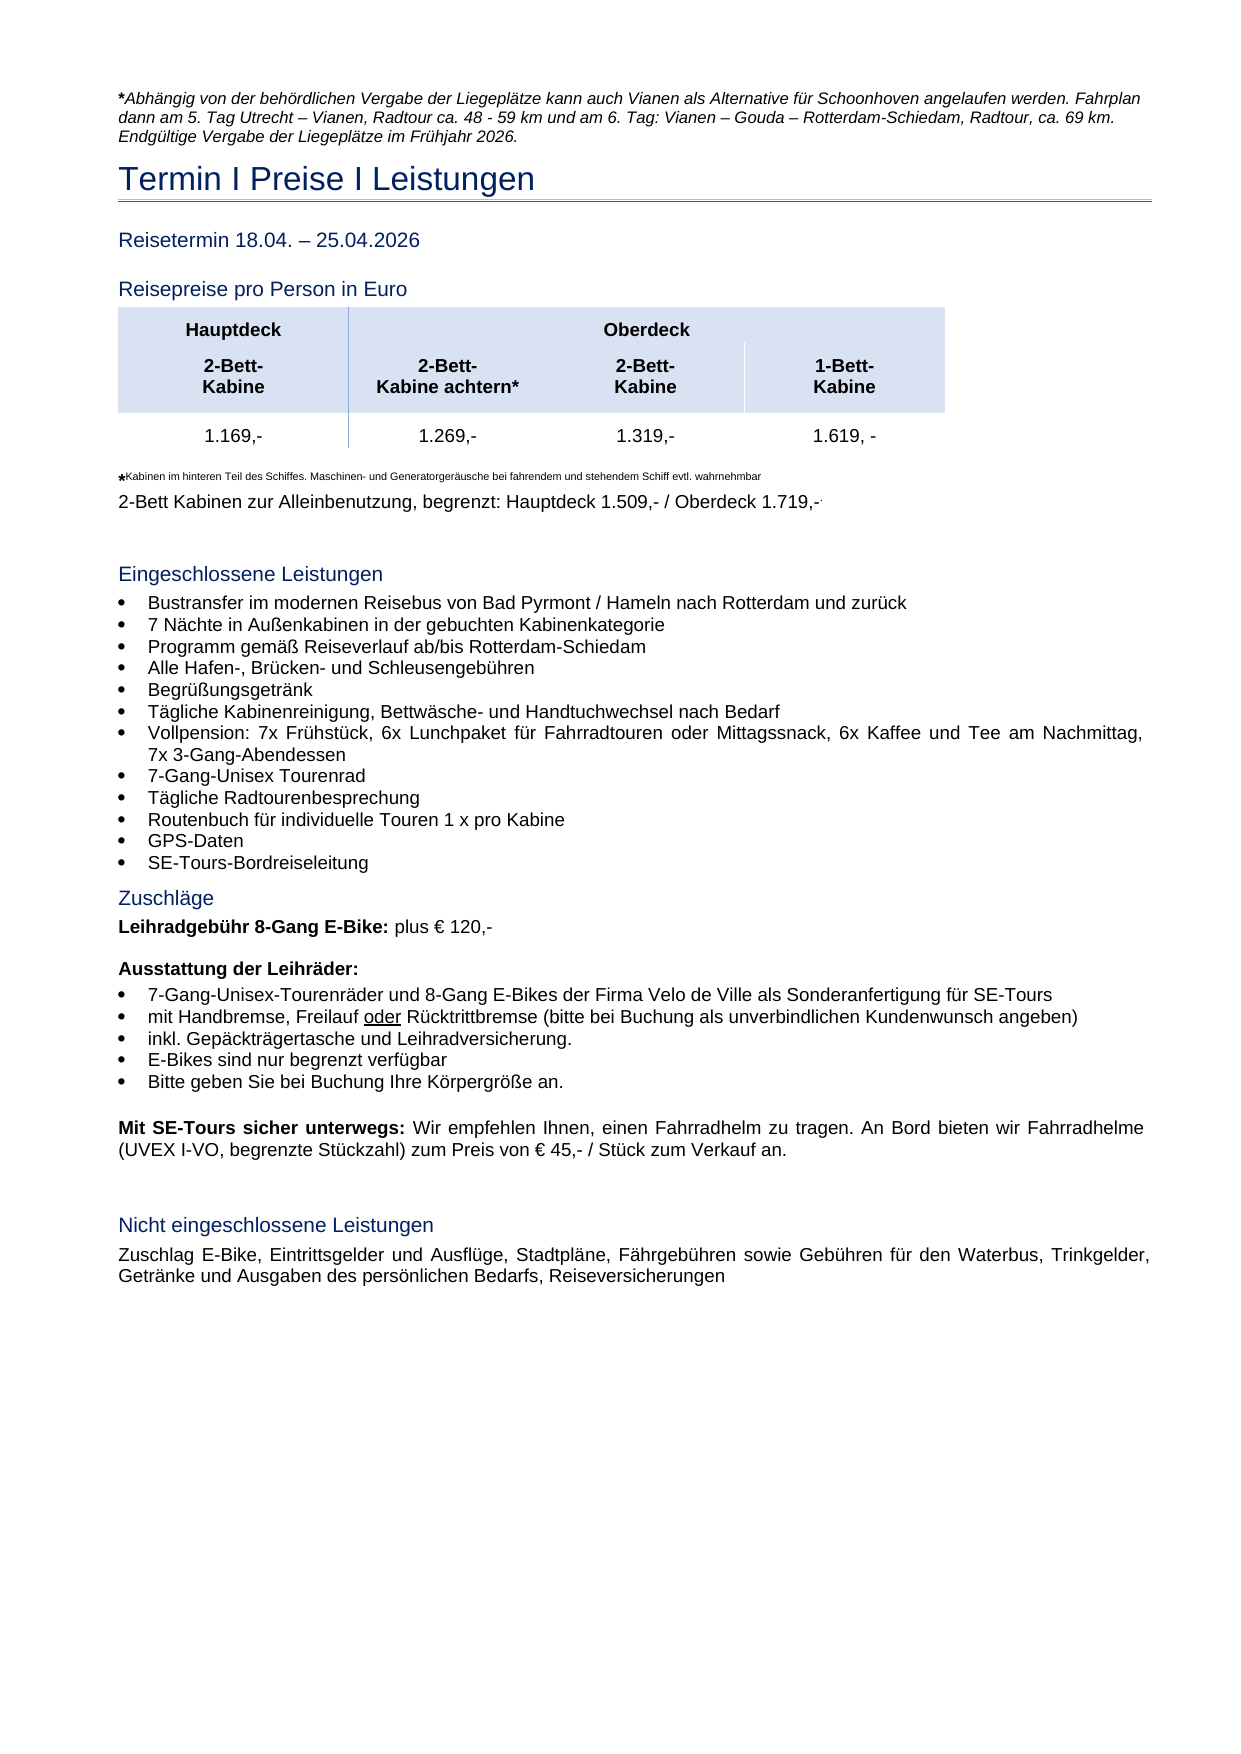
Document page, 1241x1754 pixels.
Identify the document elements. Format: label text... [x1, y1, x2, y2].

text Mit SE-Tours sicher unterwegs: Wir empfehlen Ihnen, einen Fahrradhelm zu tragen. An Bord bieten wir Fahrradhelme (UVEX I-VO, begrenzte Stückzahl) zum Preis von € 45,- / Stück zum Verkauf an. [118, 1117, 1152, 1160]
list Begrüßungsgetränk [118, 679, 1152, 700]
list inkl. Gepäckträgertasche und Leihradversicherung. [118, 1027, 1152, 1049]
table_cell 1.169,- [118, 413, 348, 448]
list E-Bikes sind nur begrenzt verfügbar [118, 1049, 1152, 1071]
text Eingeschlossene Leistungen [118, 562, 1152, 586]
text Nicht eingeschlossene Leistungen [118, 1213, 1152, 1237]
text *Abhängig von der behördlichen Vergabe der Liegeplätze kann auch Vianen als Alternative für Schoonhoven angelaufen werden. Fahrplan dann am 5. Tag Utrecht – Vianen, Radtour ca. 48 - 59 km und am 6. Tag: Vianen – Gouda – Rotterdam-Schiedam, Radtour, ca. 69 km. Endgültige Vergabe der Liegeplätze im Frühjahr 2026. [118, 89, 1152, 146]
list Routenbuch für individuelle Touren 1 x pro Kabine [118, 809, 1152, 830]
table_cell 1.619, - [745, 413, 945, 448]
text Reisepreise pro Person in Euro [118, 276, 1152, 300]
table_cell 2-Bett- Kabine achtern* [349, 342, 547, 413]
list mit Handbremse, Freilauf oder Rücktrittbremse (bitte bei Buchung als unverbindlichen Kundenwunsch angeben) [118, 1006, 1152, 1027]
list Alle Hafen-, Brücken- und Schleusengebühren [118, 657, 1152, 679]
text *Kabinen im hinteren Teil des Schiffes. Maschinen- und Generatorgeräusche bei fahrendem und stehendem Schiff evtl. wahrnehmbar [118, 470, 1152, 491]
list Bitte geben Sie bei Buchung Ihre Körpergröße an. [118, 1071, 1152, 1092]
text 2-Bett Kabinen zur Alleinbenutzung, begrenzt: Hauptdeck 1.509,- / Oberdeck 1.719,-. [118, 491, 1152, 513]
text Ausstattung der Leihräder: [118, 958, 1152, 980]
table_cell 2-Bett- Kabine [547, 342, 744, 413]
text Zuschläge [118, 886, 1152, 910]
list SE-Tours-Bordreiseleitung [118, 852, 1152, 874]
text Termin I Preise I Leistungen [118, 159, 1152, 199]
list Tägliche Radtourenbesprechung [118, 787, 1152, 809]
list GPS-Daten [118, 830, 1152, 852]
list 7-Gang-Unisex-Tourenräder und 8-Gang E-Bikes der Firma Velo de Ville als Sonderanfertigung für SE-Tours [118, 984, 1152, 1006]
list Bustransfer im modernen Reisebus von Bad Pyrmont / Hameln nach Rotterdam und zurück [118, 592, 1152, 614]
table_cell 1.269,- [349, 413, 547, 448]
table_cell 1.319,- [547, 413, 744, 448]
table_header Hauptdeck [118, 307, 348, 342]
table_cell 2-Bett- Kabine [118, 342, 348, 413]
list Vollpension: 7x Frühstück, 6x Lunchpaket für Fahrradtouren oder Mittagssnack, 6x Kaffee und Tee am Nachmittag, 7x 3-Gang-Abendessen [118, 722, 1152, 765]
list 7-Gang-Unisex Tourenrad [118, 765, 1152, 787]
text Reisetermin 18.04. – 25.04.2026 [118, 227, 1152, 251]
text Zuschlag E-Bike, Eintrittsgelder und Ausflüge, Stadtpläne, Fährgebühren sowie Gebühren für den Waterbus, Trinkgelder, Getränke und Ausgaben des persönlichen Bedarfs, Reiseversicherungen [118, 1243, 1152, 1287]
list Programm gemäß Reiseverlauf ab/bis Rotterdam-Schiedam [118, 635, 1152, 657]
list 7 Nächte in Außenkabinen in der gebuchten Kabinenkategorie [118, 614, 1152, 635]
list Tägliche Kabinenreinigung, Bettwäsche- und Handtuchwechsel nach Bedarf [118, 700, 1152, 722]
table_cell 1-Bett- Kabine [745, 342, 945, 413]
text Leihradgebühr 8-Gang E-Bike: plus € 120,- [118, 916, 1152, 938]
table_header Oberdeck [349, 307, 945, 342]
